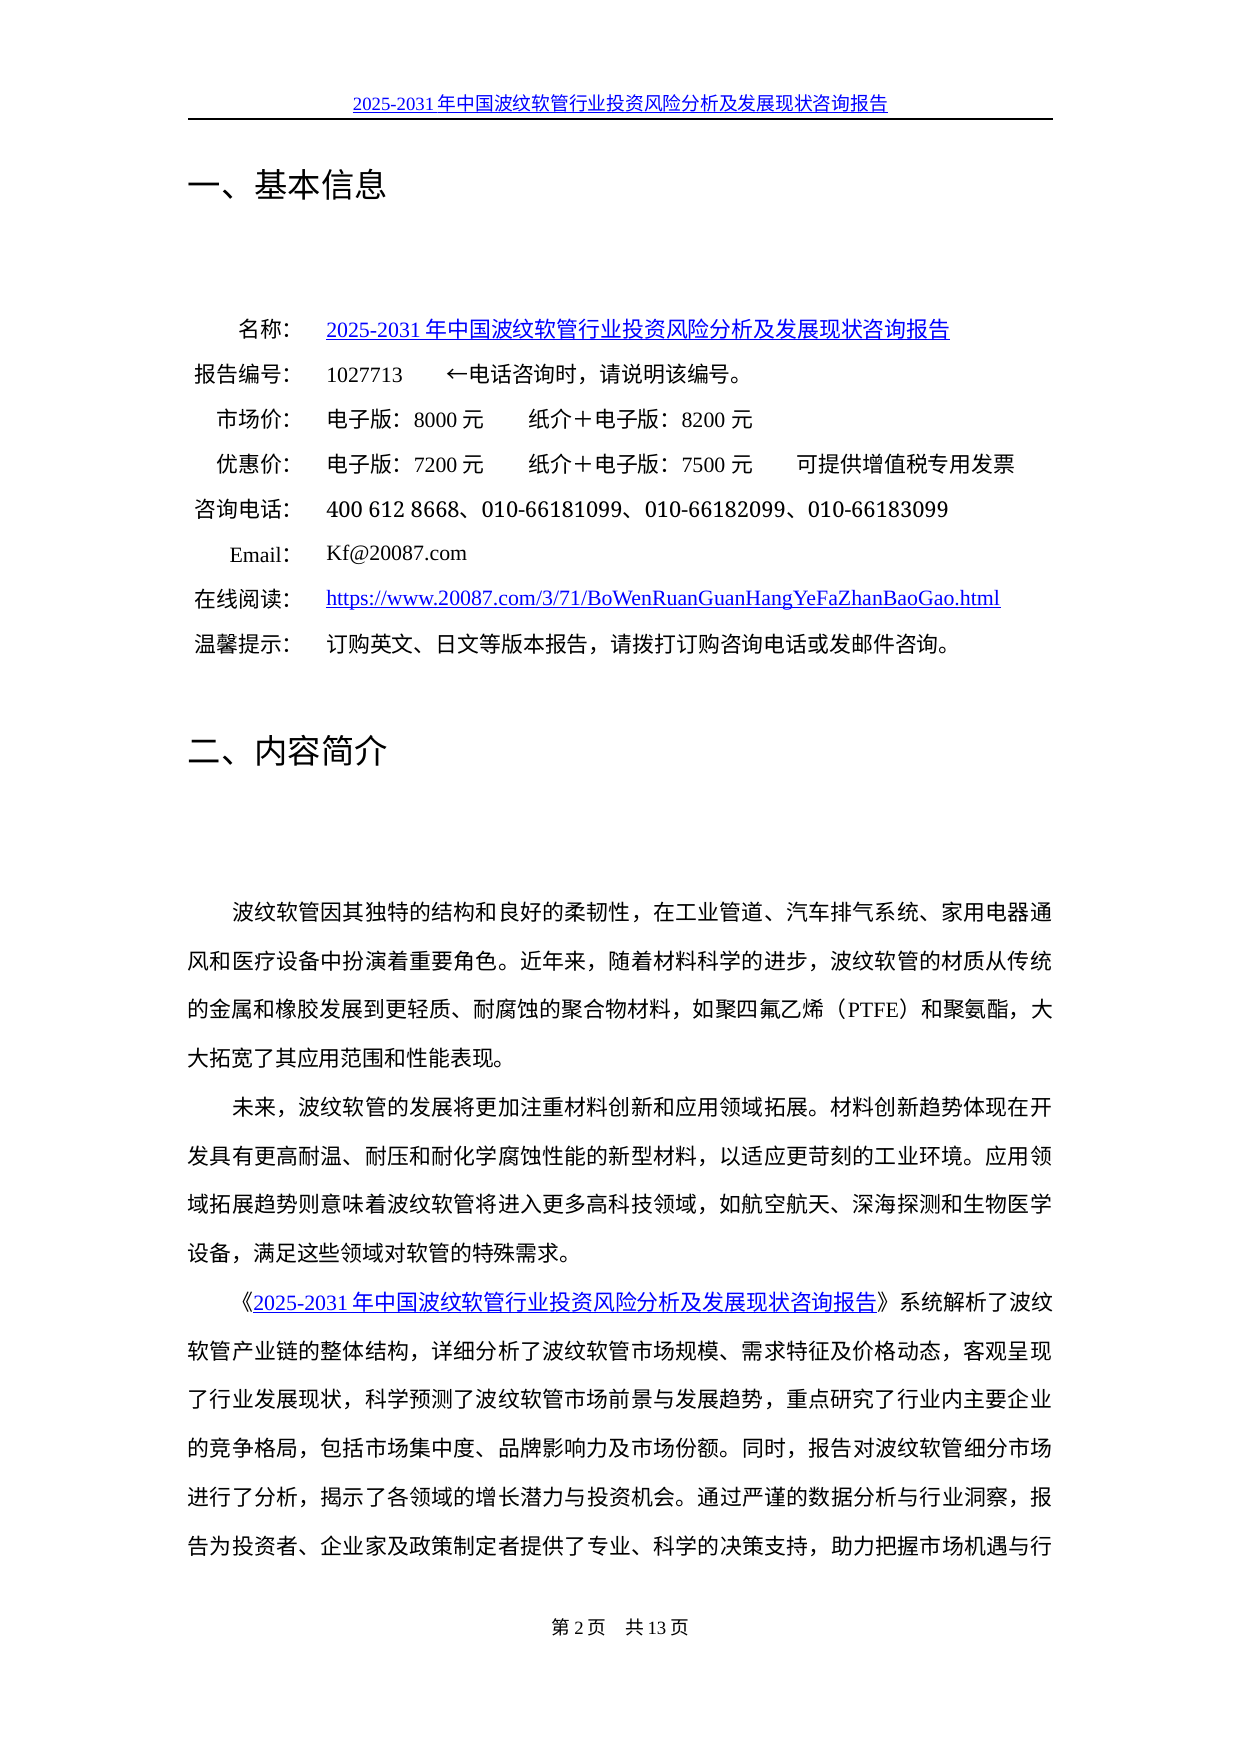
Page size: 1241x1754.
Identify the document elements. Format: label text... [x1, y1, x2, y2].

table_header 名称： [167, 312, 315, 357]
table_cell 报告编号： [167, 357, 315, 402]
title 一、基本信息 [187, 150, 1053, 215]
table_cell 在线阅读： [167, 582, 315, 627]
table_cell 咨询电话： [167, 492, 315, 537]
table_cell [315, 582, 1073, 627]
table_cell 订购英文、日文等版本报告，请拨打订购咨询电话或发邮件咨询。 [315, 627, 1073, 672]
table_cell 市场价： [167, 402, 315, 447]
table_cell Kf@20087.com [315, 537, 1073, 582]
table_header 2025-2031年中国波纹软管行业投资风险分析及发展现状咨询报告 [315, 312, 1073, 357]
table_cell 温馨提示： [167, 627, 315, 672]
table_cell 电子版：7200 元 纸介＋电子版：7500 元 可提供增值税专用发票 [315, 447, 1073, 492]
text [187, 894, 1053, 1561]
table_cell 优惠价： [167, 447, 315, 492]
table_cell Email： [167, 537, 315, 582]
table_cell 电子版：8000 元 纸介＋电子版：8200 元 [315, 402, 1073, 447]
title 二、内容简介 [187, 717, 1053, 782]
table_cell 400 612 8668、010-66181099、010-66182099、010-66183099 [315, 492, 1073, 537]
table_cell 1027713 ←电话咨询时，请说明该编号。 [315, 357, 1073, 402]
